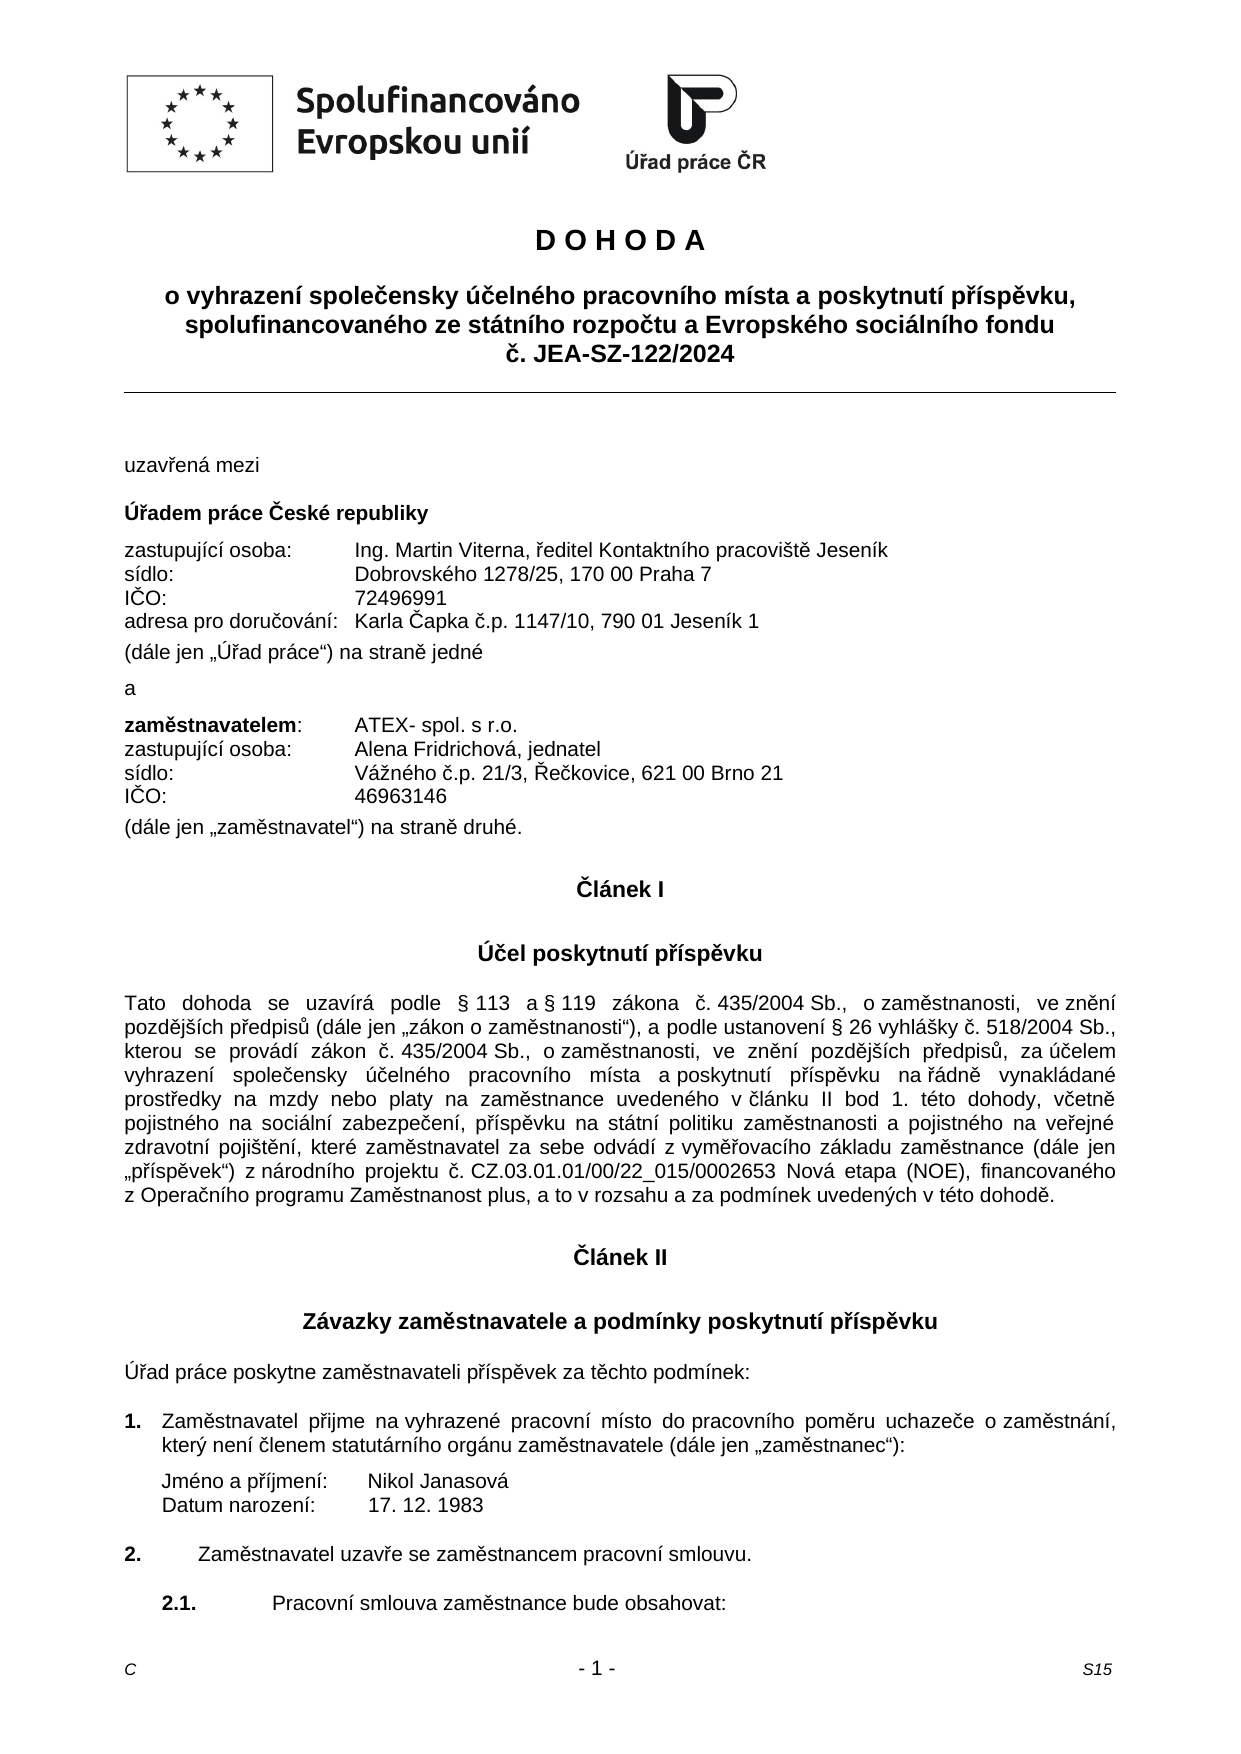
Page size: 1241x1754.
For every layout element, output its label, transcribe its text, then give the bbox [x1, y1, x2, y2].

text č. JEA-SZ-122/2024 [124, 339, 1116, 368]
text sídlo: Vážného č.p. 21/3, Řečkovice, 621 00 Brno 21 [124, 760, 1116, 784]
text Jméno a příjmení: Nikol Janasová [161, 1469, 1116, 1493]
text (dále jen „zaměstnavatel“) na straně druhé. [124, 814, 1116, 838]
text Článek I [124, 876, 1116, 902]
text Článek II [124, 1244, 1116, 1271]
text IČO: 46963146 [124, 784, 1116, 808]
text IČO: 72496991 [124, 585, 1116, 609]
text zastupující osoba: Ing. Martin Viterna, ředitel Kontaktního pracoviště Jeseník [124, 537, 1116, 561]
text Zaměstnavatel přijme na vyhrazené pracovní místo do pracovního poměru uchazeče o zaměstnání, který není členem statutárního orgánu zaměstnavatele (dále jen „zaměstnanec“): [124, 1408, 1116, 1456]
text Účel poskytnutí příspěvku [124, 940, 1116, 966]
text D O H O D A [124, 223, 1116, 256]
picture [124, 73, 768, 174]
list Tato dohoda se uzavírá podle § 113 a § 119 zákona č. 435/2004 Sb., o zaměstnanosti, ve znění pozdějších předpisů (dále jen „zákon o zaměstnanosti“), a podle ustanovení § 26 vyhlášky č. 518/2004 Sb., kterou se provádí zákon č. 435/2004 Sb., o zaměstnanosti, ve znění pozdějších předpisů, za účelem vyhrazení společensky účelného pracovního místa a poskytnutí příspěvku na řádně vynakládané prostředky na mzdy nebo platy na zaměstnance uvedeného v článku II bod 1. této dohody, včetně pojistného na sociální zabezpečení, příspěvku na státní politiku zaměstnanosti a pojistného na veřejné zdravotní pojištění, které zaměstnavatel za sebe odvádí z vyměřovacího základu zaměstnance (dále jen „příspěvek“) z národního projektu č. CZ.03.01.01/00/22_015/0002653 Nová etapa (NOE), financovaného z Operačního programu Zaměstnanost plus, a to v rozsahu a za podmínek uvedených v této dohodě. [124, 991, 1116, 1207]
text zastupující osoba: Alena Fridrichová, jednatel [124, 736, 1116, 760]
text Datum narození: 17. 12. 1983 [162, 1493, 1116, 1517]
text zaměstnavatelem: ATEX- spol. s r.o.0 [124, 712, 1116, 736]
text o vyhrazení společensky účelného pracovního místa a poskytnutí příspěvku, spolufinancovaného ze státního rozpočtu a Evropského sociálního fondu [124, 281, 1116, 339]
text adresa pro doručování: Karla Čapka č.p. 1147/10, 790 01 Jeseník 1 [124, 609, 1116, 633]
text (dále jen „Úřad práce“) na straně jedné [124, 639, 1116, 663]
text a [124, 676, 1116, 700]
text Závazky zaměstnavatele a podmínky poskytnutí příspěvku [124, 1308, 1116, 1334]
list Úřad práce poskytne zaměstnavateli příspěvek za těchto podmínek: [124, 1359, 1116, 1383]
text Zaměstnavatel uzavře se zaměstnancem pracovní smlouvu. [124, 1542, 1116, 1566]
list Pracovní smlouva zaměstnance bude obsahovat: [162, 1591, 1116, 1615]
text uzavřená mezi [124, 453, 1116, 477]
text Úřadem práce České republiky [124, 501, 1116, 525]
text sídlo: Dobrovského 1278/25, 170 00 Praha 7 [124, 561, 1116, 585]
